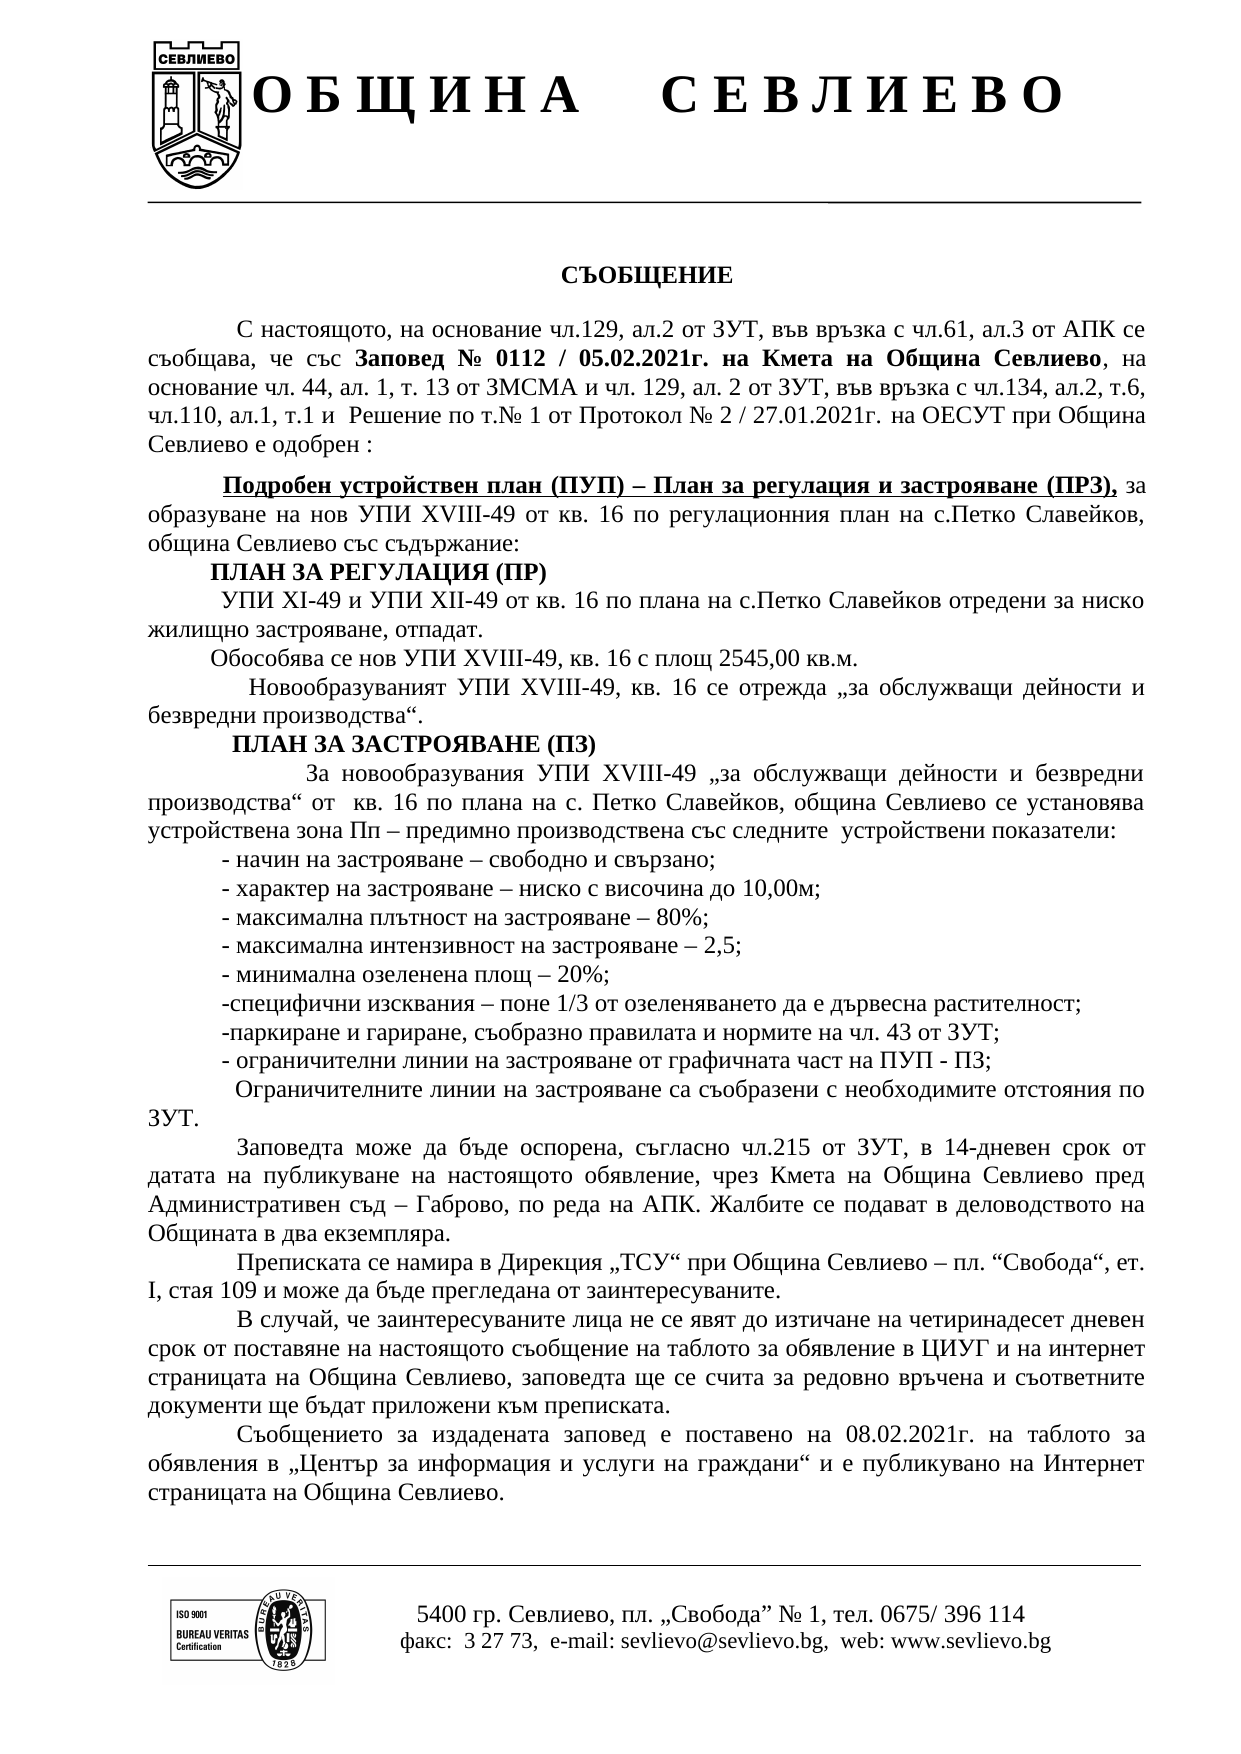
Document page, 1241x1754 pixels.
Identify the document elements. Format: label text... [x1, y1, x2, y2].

text - ограничителни линии на застрояване от графичната част на ПУП - ПЗ; [148, 1046, 1146, 1074]
text - характер на застрояване – ниско с височина до 10,00м; [148, 873, 1146, 902]
text - максимална плътност на застрояване – 80%; [148, 902, 1146, 931]
text - минимална озеленена площ – 20%; [148, 959, 1146, 988]
text ПЛАН ЗА ЗАСТРОЯВАНЕ (ПЗ) [148, 729, 1146, 758]
picture [150, 39, 243, 190]
text ПЛАН ЗА РЕГУЛАЦИЯ (ПР) [148, 557, 1146, 586]
text В случай, че заинтересуваните лица не се явят до изтичане на четиринадесет дневен срок от поставяне на настоящото съобщение на таблото за обявление в ЦИУГ и на интернет страницата на Община Севлиево, заповедта ще се счита за редовно връчена и съответните документи ще бъдат приложени към преписката. [148, 1304, 1146, 1419]
picture [162, 1577, 335, 1685]
text - максимална интензивност на застрояване – 2,5; [148, 931, 1146, 959]
text - начин на застрояване – свободно и свързано; [148, 844, 1146, 873]
text Обособява се нов УПИ ХVІІІ-49, кв. 16 с площ 2545,00 кв.м. [148, 643, 1146, 672]
text Ограничителните линии на застрояване са съобразени с необходимите отстояния по ЗУТ. [148, 1074, 1146, 1132]
text УПИ ХІ-49 и УПИ ХІІ-49 от кв. 16 по плана на с.Петко Славейков отредени за ниско жилищно застрояване, отпадат. [148, 586, 1146, 643]
text -специфични изсквания – поне 1/3 от озеленяването да е дървесна растителност; [148, 988, 1146, 1017]
text С настоящото, на основание чл.129, ал.2 от ЗУТ, във връзка с чл.61, ал.3 от АПК се съобщава, че със Заповед № 0112 / 05.02.2021г. на Кмета на Община Севлиево, на основание чл. 44, ал. 1, т. 13 от ЗМСМА и чл. 129, ал. 2 от ЗУТ, във връзка с чл.134, ал.2, т.6, чл.110, ал.1, т.1 и Решение по т.№ 1 от Протокол № 2 / 27.01.2021г. на ОЕСУТ при Община Севлиево е одобрен : [148, 314, 1146, 458]
text Подробен устройствен план (ПУП) – План за регулация и застрояване (ПРЗ), за образуване на нов УПИ ХVІІІ-49 от кв. 16 по регулационния план на с.Петко Славейков, община Севлиево със съдържание: [148, 471, 1146, 557]
text Новообразуваният УПИ ХVІІІ-49, кв. 16 се отрежда „за обслужващи дейности и безвредни производства“. [148, 672, 1146, 729]
text Заповедта може да бъде оспорена, съгласно чл.215 от ЗУТ, в 14-дневен срок от датата на публикуване на настоящото обявление, чрез Кмета на Община Севлиево пред Административен съд – Габрово, по реда на АПК. Жалбите се подават в деловодството на Общината в два екземпляра. [148, 1132, 1146, 1247]
text Съобщението за издадената заповед е поставено на 08.02.2021г. на таблото за обявления в „Център за информация и услуги на граждани“ и е публикувано на Интернет страницата на Община Севлиево. [148, 1419, 1146, 1506]
text Преписката се намира в Дирекция „ТСУ“ при Община Севлиево – пл. “Свобода“, ет. I, стая 109 и може да бъде прегледана от заинтересуваните. [148, 1247, 1146, 1304]
text -паркиране и гариране, съобразно правилата и нормите на чл. 43 от ЗУТ; [148, 1017, 1146, 1046]
text СЪОБЩЕНИЕ [148, 261, 1146, 289]
text За новообразувания УПИ ХVІІІ-49 „за обслужващи дейности и безвредни производства“ от кв. 16 по плана на с. Петко Славейков, община Севлиево се установява устройствена зона Пп – предимно производствена със следните устройствени показатели: [148, 758, 1146, 844]
